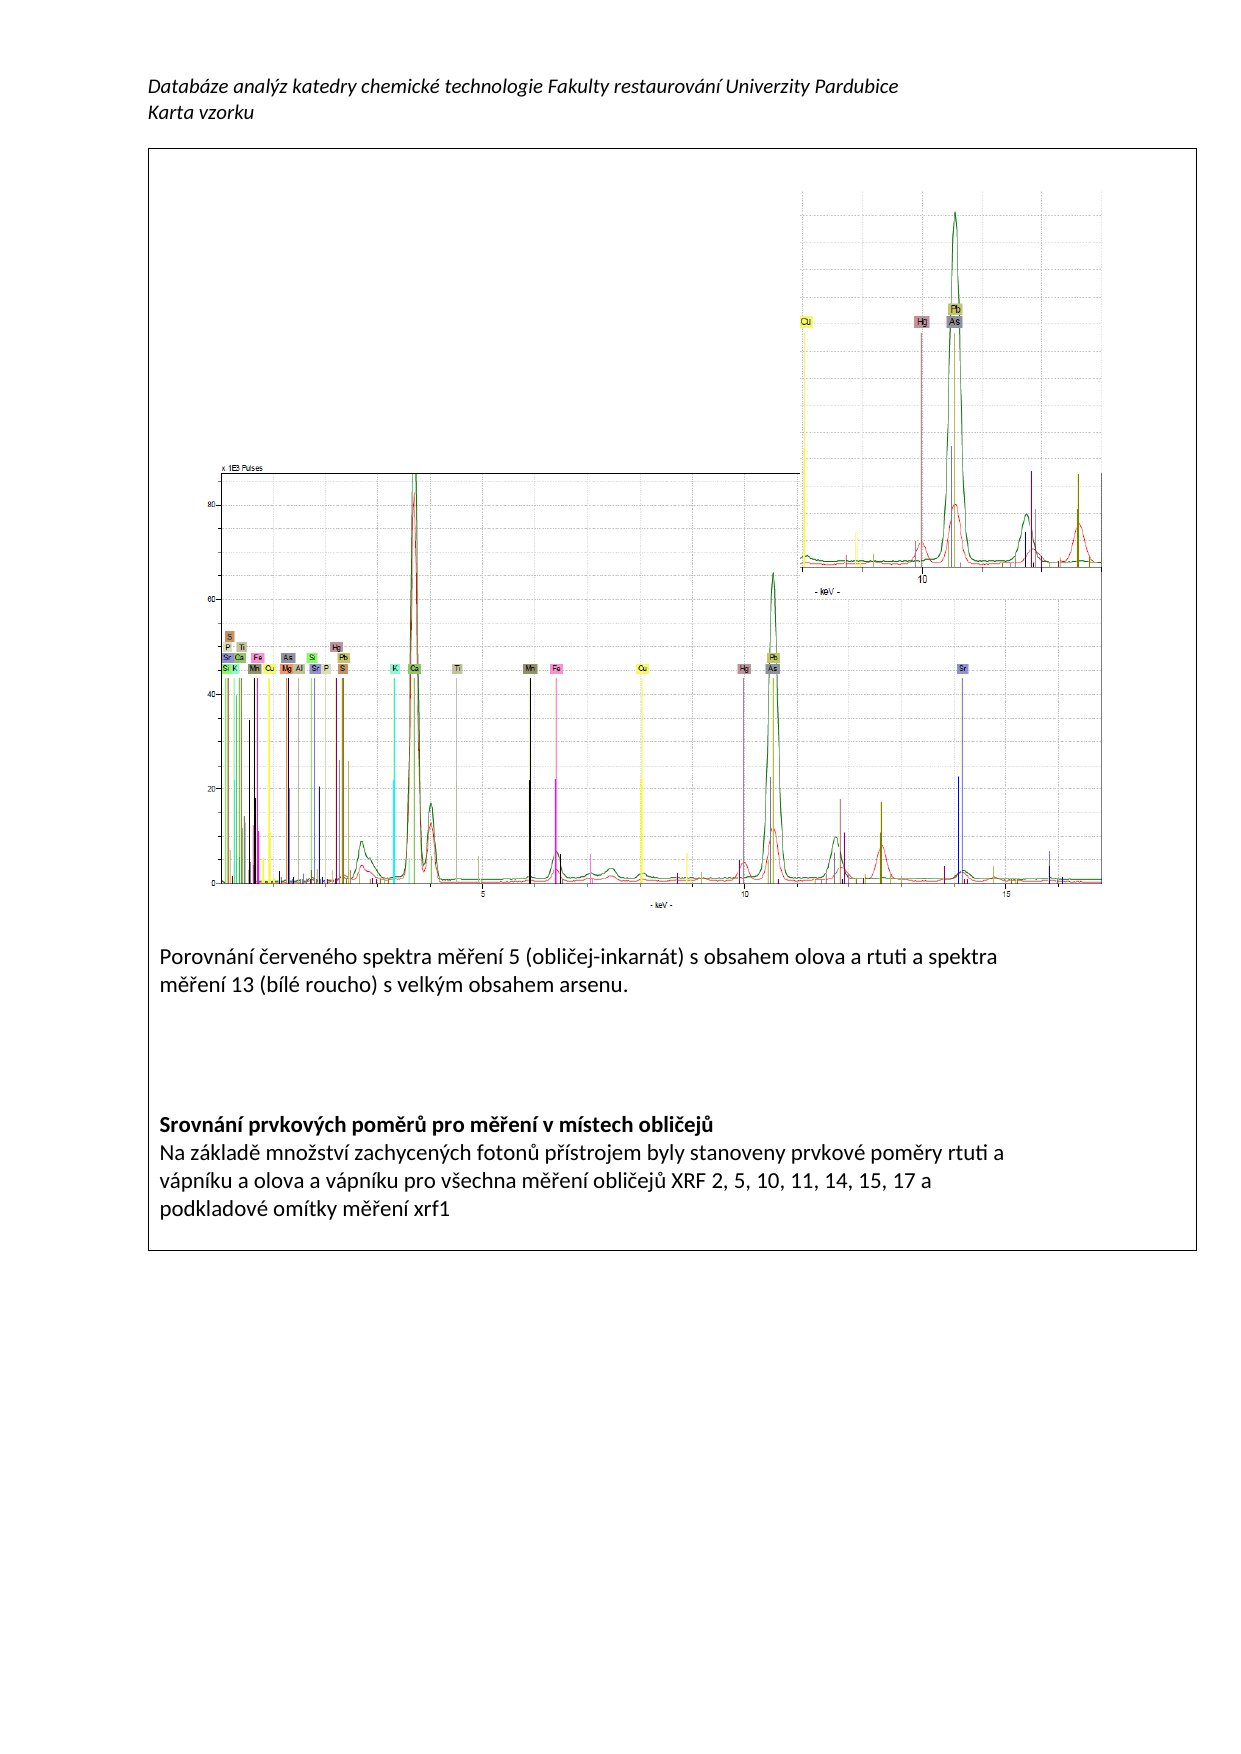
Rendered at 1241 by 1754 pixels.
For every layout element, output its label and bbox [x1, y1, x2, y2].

picture [159, 176, 1127, 914]
table_cell [149, 149, 1196, 1250]
